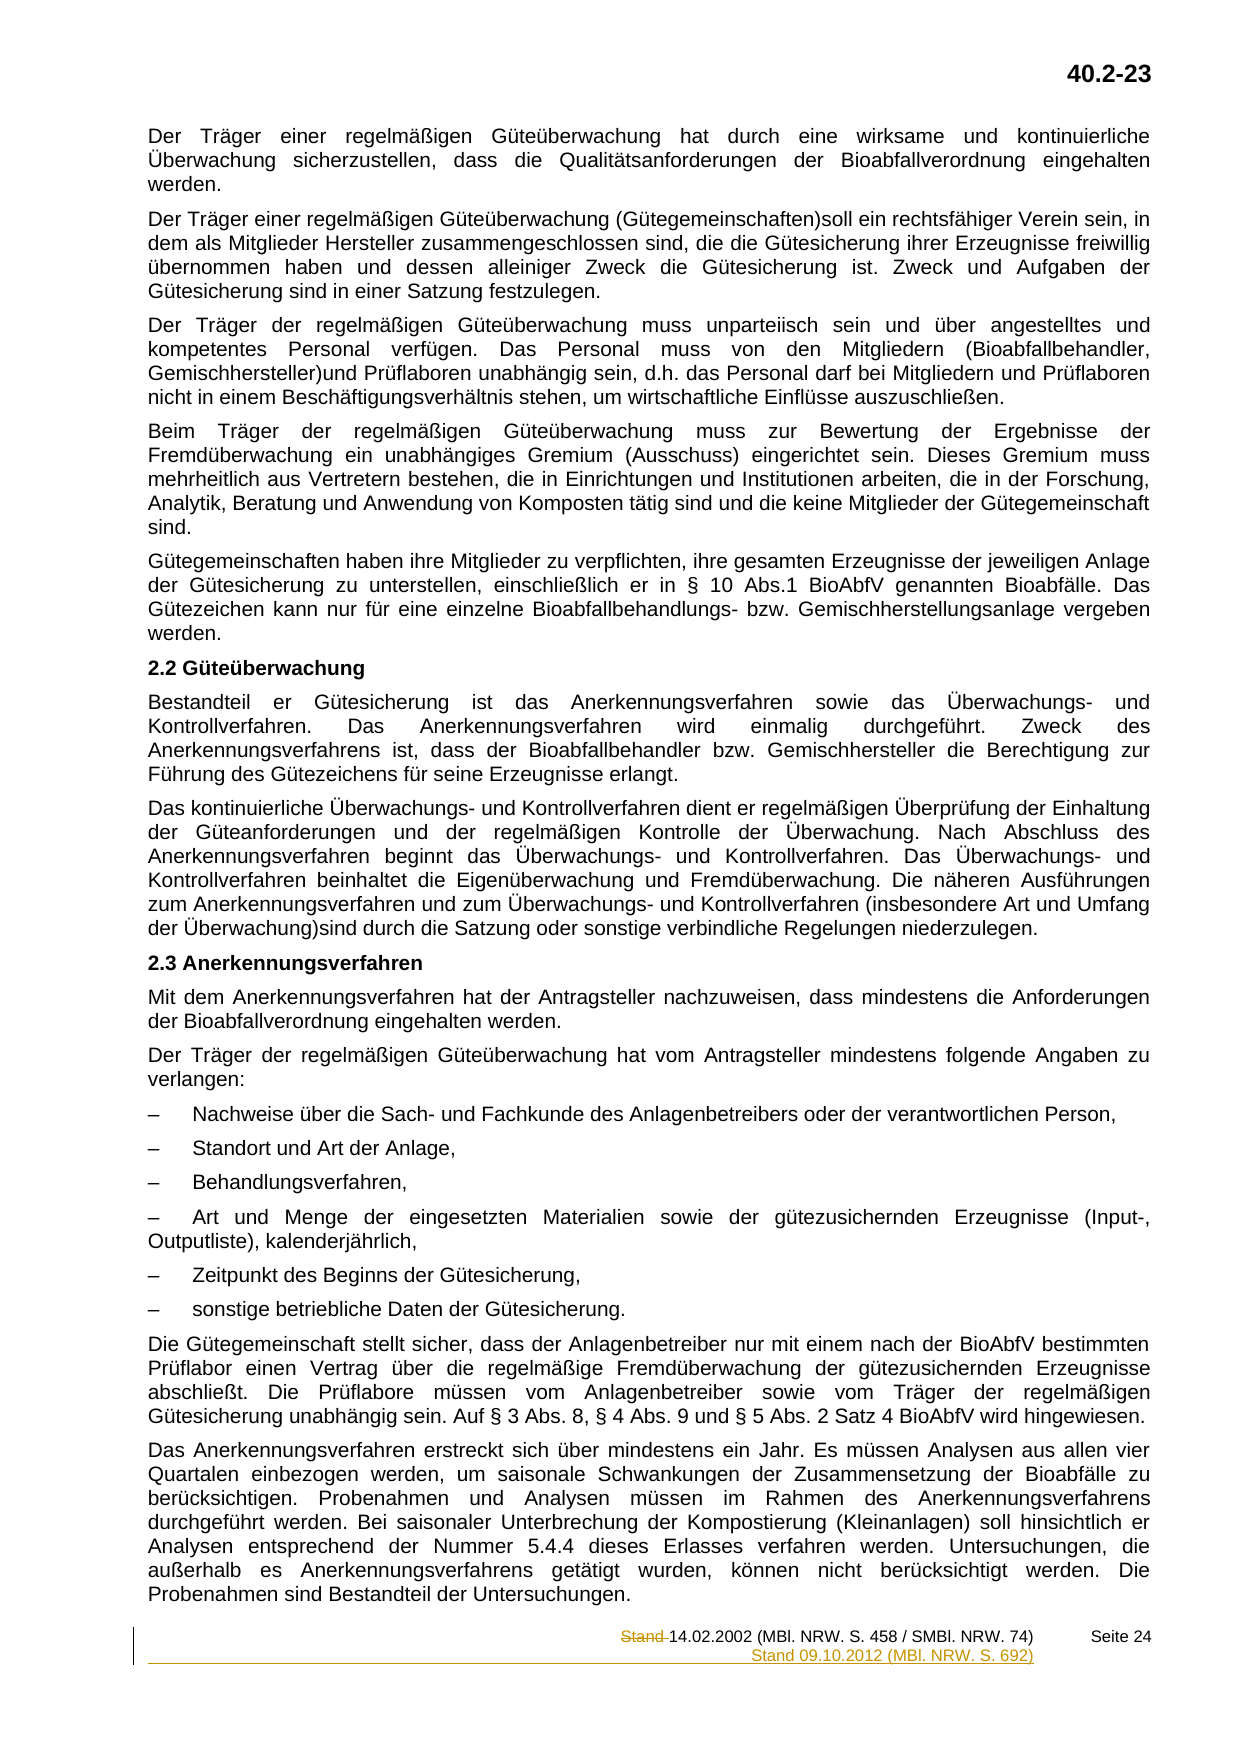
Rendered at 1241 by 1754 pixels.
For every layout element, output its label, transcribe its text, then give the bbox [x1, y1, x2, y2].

text – Zeitpunkt des Beginns der Gütesicherung, [148, 1263, 1152, 1287]
text – sonstige betriebliche Daten der Gütesicherung. [148, 1297, 1152, 1321]
text Der Träger einer regelmäßigen Güteüberwachung hat durch eine wirksame und kontinuierliche Überwachung sicherzustellen, dass die Qualitätsanforderungen der Bioabfallverordnung eingehalten werden. [148, 124, 1152, 196]
text – Behandlungsverfahren, [148, 1170, 1152, 1194]
text Bestandteil er Gütesicherung ist das Anerkennungsverfahren sowie das Überwachungs- und Kontrollverfahren. Das Anerkennungsverfahren wird einmalig durchgeführt. Zweck des Anerkennungsverfahrens ist, dass der Bioabfallbehandler bzw. Gemischhersteller die Berechtigung zur Führung des Gütezeichens für seine Erzeugnisse erlangt. [148, 690, 1152, 786]
text Der Träger der regelmäßigen Güteüberwachung hat vom Antragsteller mindestens folgende Angaben zu verlangen: [148, 1043, 1152, 1091]
text – Nachweise über die Sach- und Fachkunde des Anlagenbetreibers oder der verantwortlichen Person, [148, 1101, 1152, 1125]
text Das Anerkennungsverfahren erstreckt sich über mindestens ein Jahr. Es müssen Analysen aus allen vier Quartalen einbezogen werden, um saisonale Schwankungen der Zusammensetzung der Bioabfälle zu berücksichtigen. Probenahmen und Analysen müssen im Rahmen des Anerkennungsverfahrens durchgeführt werden. Bei saisonaler Unterbrechung der Kompostierung (Kleinanlagen) soll hinsichtlich er Analysen entsprechend der Nummer 5.4.4 dieses Erlasses verfahren werden. Untersuchungen, die außerhalb es Anerkennungsverfahrens getätigt wurden, können nicht berücksichtigt werden. Die Probenahmen sind Bestandteil der Untersuchungen. [148, 1438, 1152, 1606]
text Beim Träger der regelmäßigen Güteüberwachung muss zur Bewertung der Ergebnisse der Fremdüberwachung ein unabhängiges Gremium (Ausschuss) eingerichtet sein. Dieses Gremium muss mehrheitlich aus Vertretern bestehen, die in Einrichtungen und Institutionen arbeiten, die in der Forschung, Analytik, Beratung und Anwendung von Komposten tätig sind und die keine Mitglieder der Gütegemeinschaft sind. [148, 419, 1152, 539]
text Der Träger der regelmäßigen Güteüberwachung muss unparteiisch sein und über angestelltes und kompetentes Personal verfügen. Das Personal muss von den Mitgliedern (Bioabfallbehandler, Gemischhersteller)und Prüflaboren unabhängig sein, d.h. das Personal darf bei Mitgliedern und Prüflaboren nicht in einem Beschäftigungsverhältnis stehen, um wirtschaftliche Einflüsse auszuschließen. [148, 313, 1152, 409]
text – Standort und Art der Anlage, [148, 1136, 1152, 1160]
text Mit dem Anerkennungsverfahren hat der Antragsteller nachzuweisen, dass mindestens die Anforderungen der Bioabfallverordnung eingehalten werden. [148, 985, 1152, 1033]
text Die Gütegemeinschaft stellt sicher, dass der Anlagenbetreiber nur mit einem nach der BioAbfV bestimmten Prüflabor einen Vertrag über die regelmäßige Fremdüberwachung der gütezusichernden Erzeugnisse abschließt. Die Prüflabore müssen vom Anlagenbetreiber sowie vom Träger der regelmäßigen Gütesicherung unabhängig sein. Auf § 3 Abs. 8, § 4 Abs. 9 und § 5 Abs. 2 Satz 4 BioAbfV wird hingewiesen. [148, 1332, 1152, 1427]
text Gütegemeinschaften haben ihre Mitglieder zu verpflichten, ihre gesamten Erzeugnisse der jeweiligen Anlage der Gütesicherung zu unterstellen, einschließlich er in § 10 Abs.1 BioAbfV genannten Bioabfälle. Das Gütezeichen kann nur für eine einzelne Bioabfallbehandlungs- bzw. Gemischherstellungsanlage vergeben werden. [148, 549, 1152, 645]
text Das kontinuierliche Überwachungs- und Kontrollverfahren dient er regelmäßigen Überprüfung der Einhaltung der Güteanforderungen und der regelmäßigen Kontrolle der Überwachung. Nach Abschluss des Anerkennungsverfahren beginnt das Überwachungs- und Kontrollverfahren. Das Überwachungs- und Kontrollverfahren beinhaltet die Eigenüberwachung und Fremdüberwachung. Die näheren Ausführungen zum Anerkennungsverfahren und zum Überwachungs- und Kontrollverfahren (insbesondere Art und Umfang der Überwachung)sind durch die Satzung oder sonstige verbindliche Regelungen niederzulegen. [148, 796, 1152, 940]
text 2.3 Anerkennungsverfahren [148, 950, 1152, 974]
text Der Träger einer regelmäßigen Güteüberwachung (Gütegemeinschaften)soll ein rechtsfähiger Verein sein, in dem als Mitglieder Hersteller zusammengeschlossen sind, die die Gütesicherung ihrer Erzeugnisse freiwillig übernommen haben und dessen alleiniger Zweck die Gütesicherung ist. Zweck und Aufgaben der Gütesicherung sind in einer Satzung festzulegen. [148, 207, 1152, 302]
text 2.2 Güteüberwachung [148, 656, 1152, 679]
text – Art und Menge der eingesetzten Materialien sowie der gütezusichernden Erzeugnisse (Input-, Outputliste), kalenderjährlich, [148, 1204, 1152, 1252]
